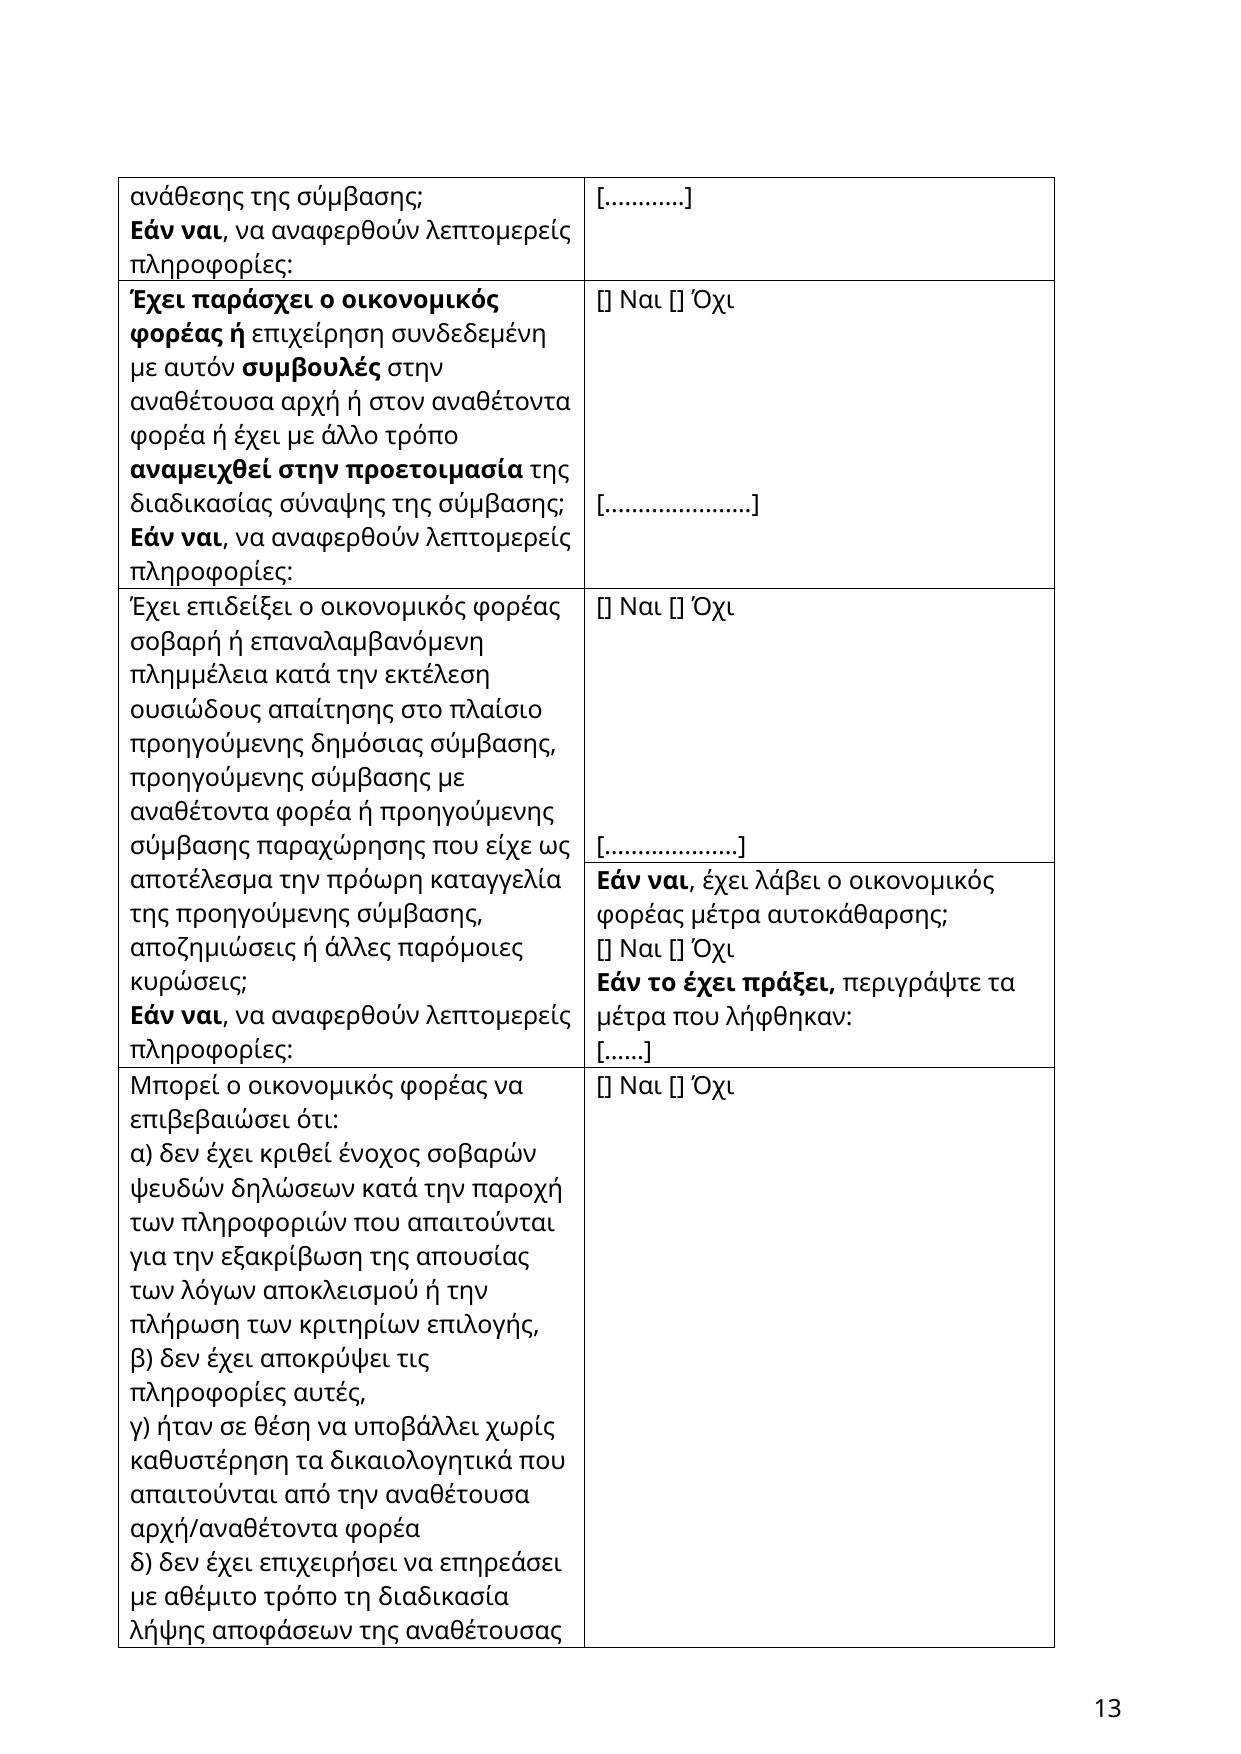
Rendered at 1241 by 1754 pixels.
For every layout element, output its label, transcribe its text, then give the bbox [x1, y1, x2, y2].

table_cell [] Ναι [] Όχι [...................…] [585, 281, 1054, 588]
table_cell Έχει επιδείξει ο οικονομικός φορέας σοβαρή ή επαναλαμβανόμενη πλημμέλεια κατά την εκτέλεση ουσιώδους απαίτησης στο πλαίσιο προηγούμενης δημόσιας σύμβασης, προηγούμενης σύμβασης με αναθέτοντα φορέα ή προηγούμενης σύμβασης παραχώρησης που είχε ως αποτέλεσμα την πρόωρη καταγγελία της προηγούμενης σύμβασης, αποζημιώσεις ή άλλες παρόμοιες κυρώσεις; Εάν ναι, να αναφερθούν λεπτομερείς πληροφορίες: [119, 589, 584, 1067]
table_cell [585, 178, 1054, 280]
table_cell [119, 178, 584, 280]
table_cell Εάν ναι, έχει λάβει ο οικονομικός φορέας μέτρα αυτοκάθαρσης; [] Ναι [] Όχι Εάν το έχει πράξει, περιγράψτε τα μέτρα που λήφθηκαν: [……] [585, 863, 1054, 1067]
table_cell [119, 1068, 584, 1647]
table_cell [] Ναι [] Όχι [….................] [585, 589, 1054, 862]
table_cell [] Ναι [] Όχι [585, 1068, 1054, 1647]
table_cell Έχει παράσχει ο οικονομικός φορέας ή επιχείρηση συνδεδεμένη με αυτόν συμβουλές στην αναθέτουσα αρχή ή στον αναθέτοντα φορέα ή έχει με άλλο τρόπο αναμειχθεί στην προετοιμασία της διαδικασίας σύναψης της σύμβασης; Εάν ναι, να αναφερθούν λεπτομερείς πληροφορίες: [119, 281, 584, 588]
